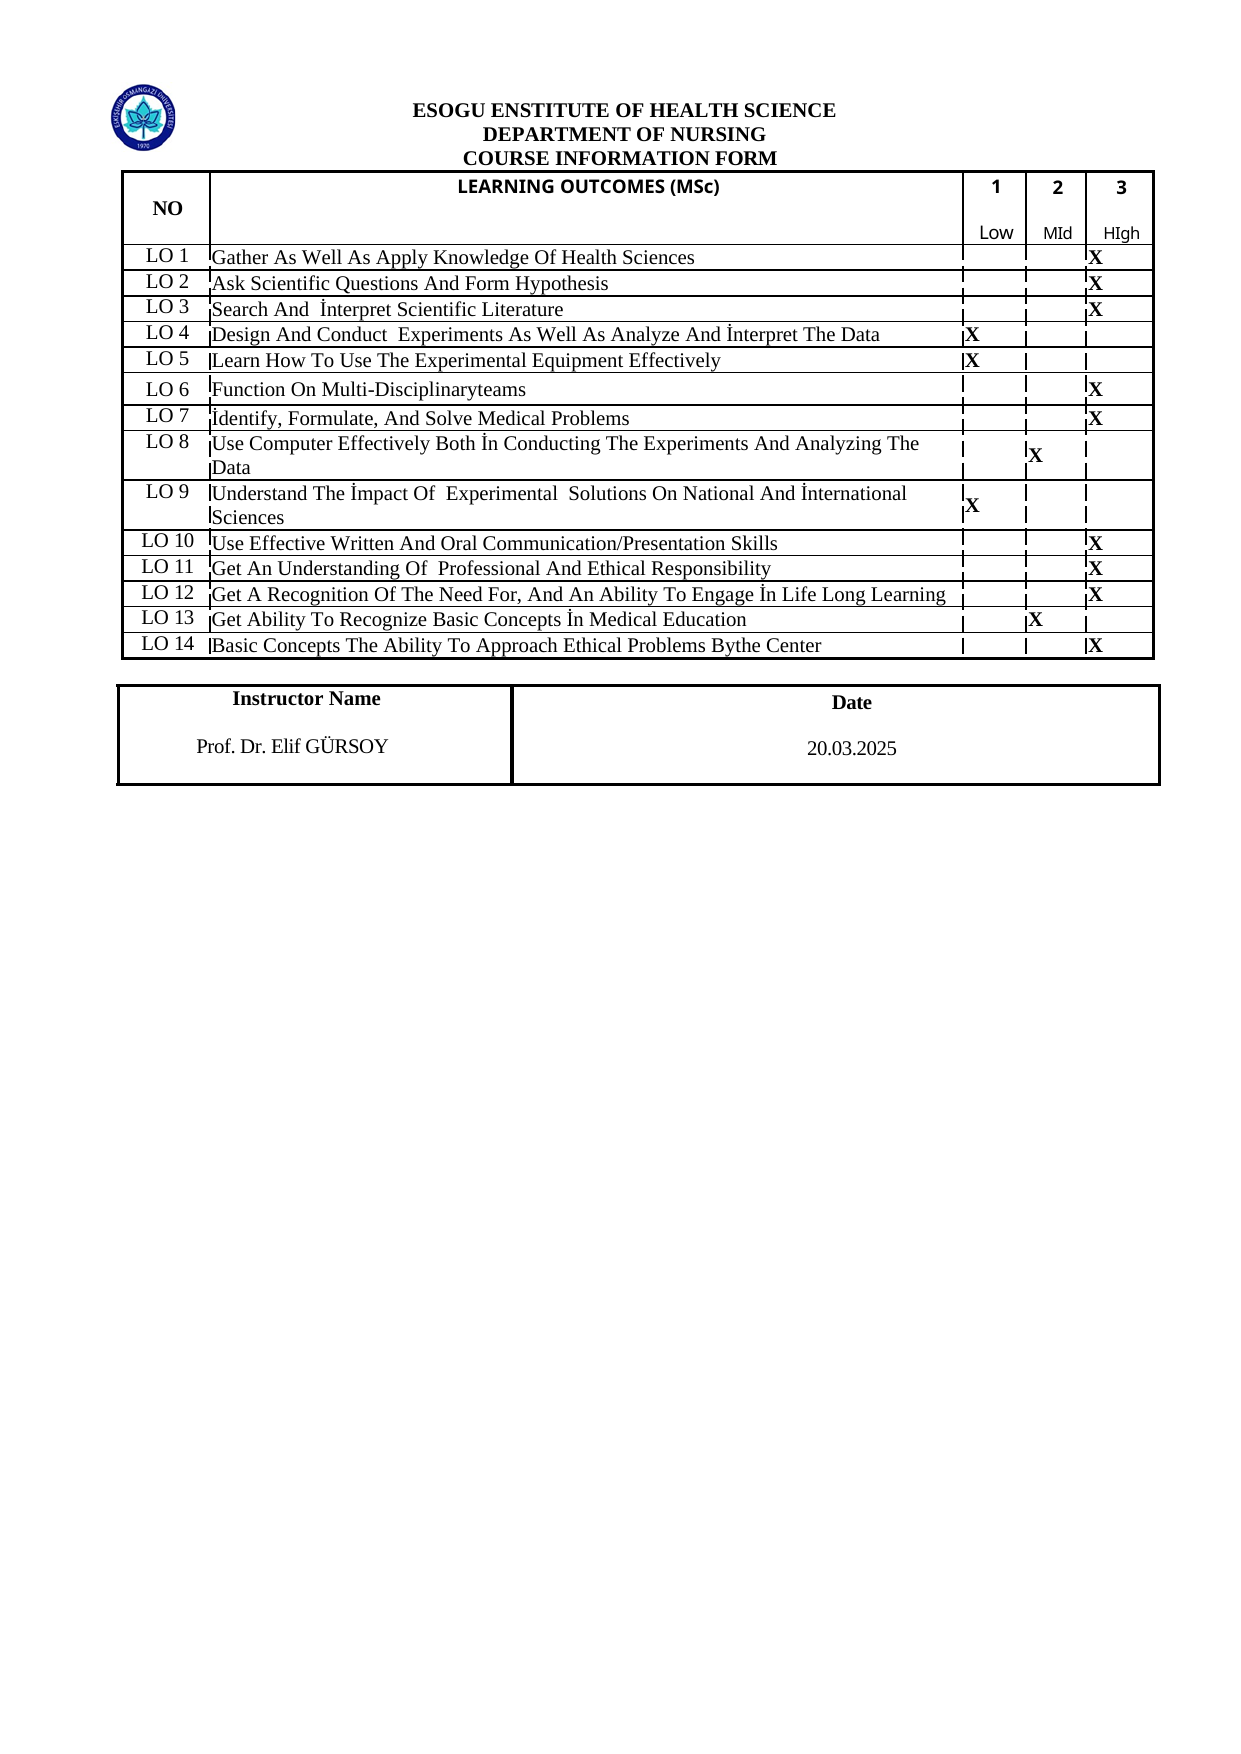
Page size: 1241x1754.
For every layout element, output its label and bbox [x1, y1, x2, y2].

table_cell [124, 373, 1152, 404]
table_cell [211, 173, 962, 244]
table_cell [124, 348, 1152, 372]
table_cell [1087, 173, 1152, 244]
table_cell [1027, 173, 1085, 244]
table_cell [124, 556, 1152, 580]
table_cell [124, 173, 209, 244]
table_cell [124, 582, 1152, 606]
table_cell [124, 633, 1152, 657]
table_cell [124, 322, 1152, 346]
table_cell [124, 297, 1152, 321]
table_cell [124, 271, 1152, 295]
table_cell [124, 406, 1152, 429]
picture [110, 82, 176, 152]
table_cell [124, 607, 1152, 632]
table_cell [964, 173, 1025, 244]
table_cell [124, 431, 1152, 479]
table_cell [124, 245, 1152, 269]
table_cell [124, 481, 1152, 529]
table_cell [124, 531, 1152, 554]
